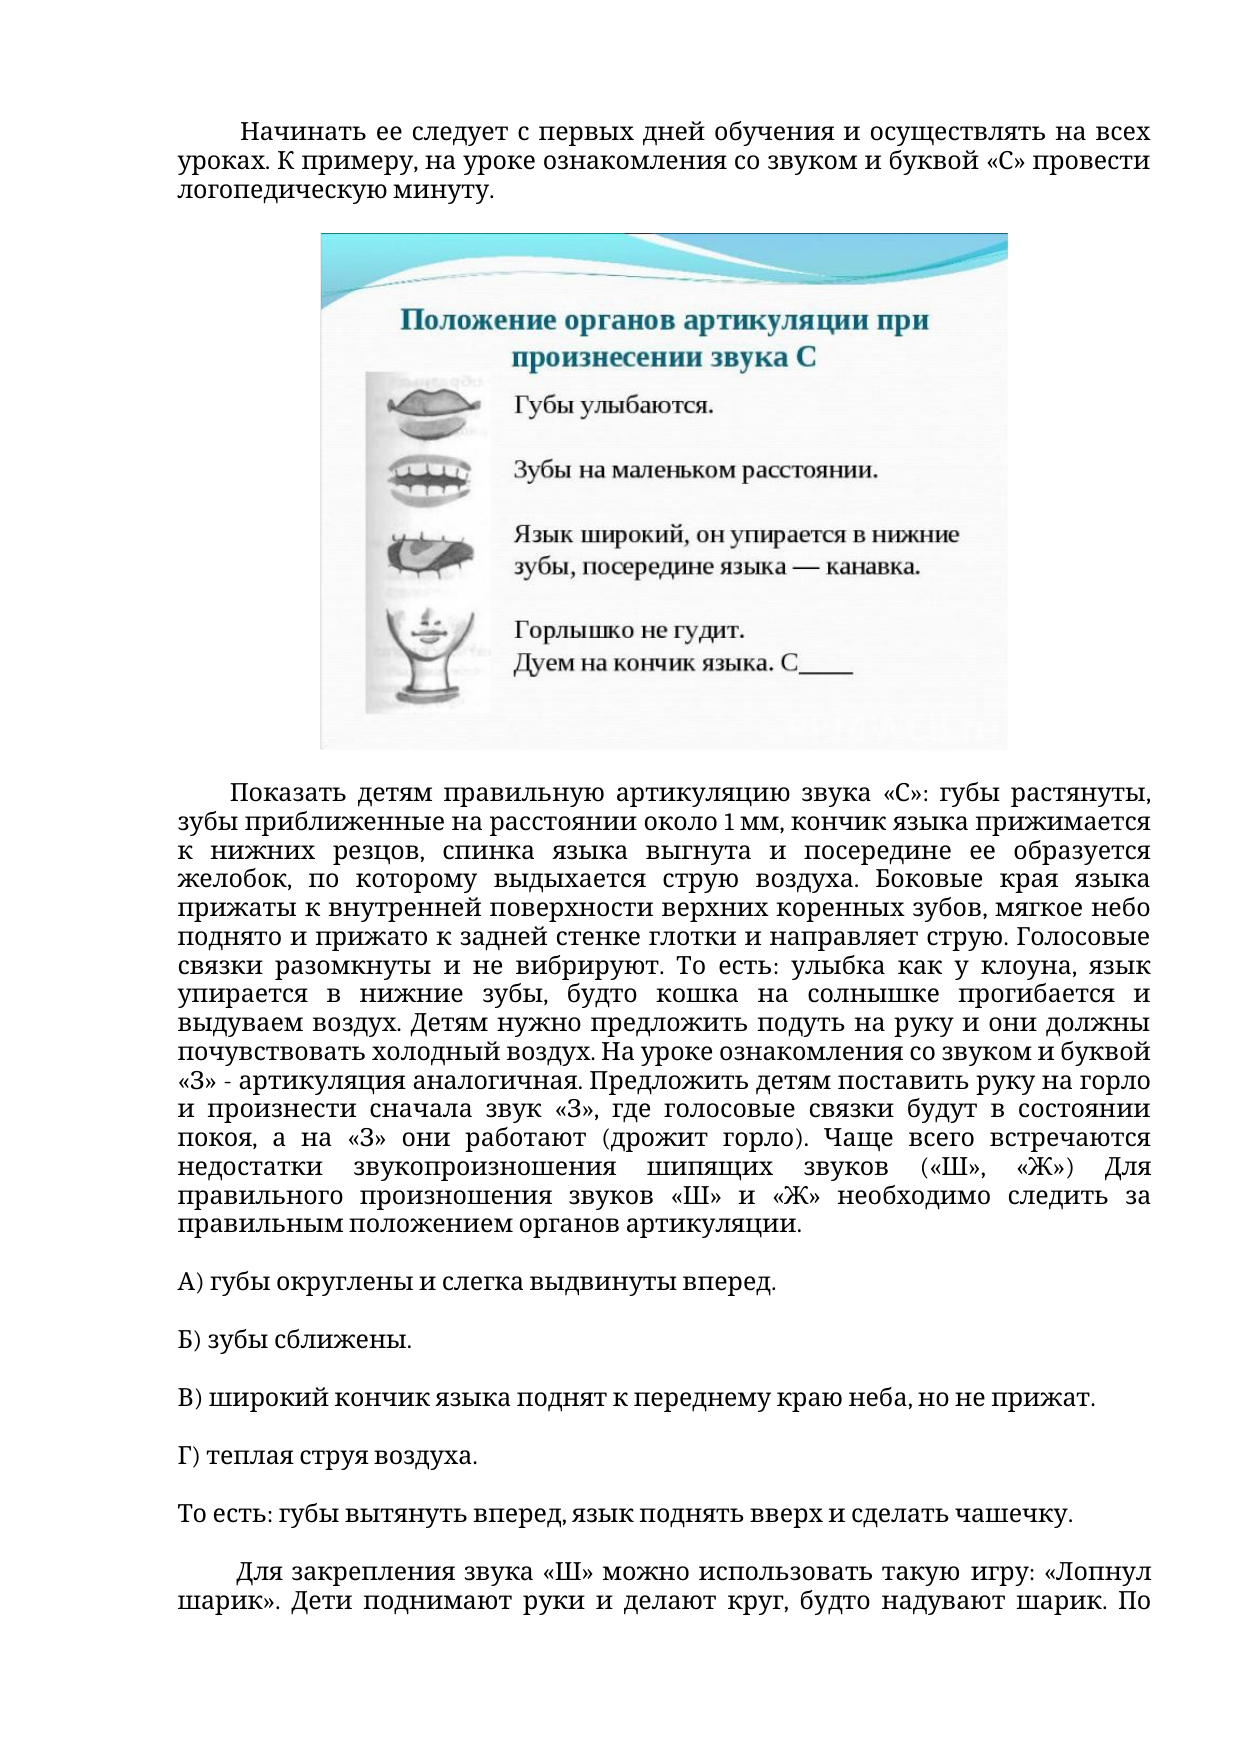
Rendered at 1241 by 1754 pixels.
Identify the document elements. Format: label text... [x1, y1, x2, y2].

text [177, 1556, 1152, 1614]
text Рекомендуем на уроках при изучении букв проводить c детьми логопедические минутки. Применение учителями начальных классов логопедических мероприятий в своей работе дает двойную пользу: не только устраняет недостатки произношения и речи у учащихся, но и способствует совершенствованию методики обучения, правильному формированию речи и мышления учащихся. Кроме того, положительно влияет на настроение детей с определенными речевыми нарушениями, лишает их неуверенности в себе, разочарования, а также значительно поднимает авторитет учителя перед детьми и их родителями. Работа над устранением таких недостатков должна проводиться не стихийно, а планово, постепенно и последовательно. [177, 550, 1152, 866]
picture [320, 1011, 1009, 1527]
text Начинать ее следует с первых дней обучения и осуществлять на всех уроках. К примеру, на уроке ознакомления со звуком и буквой «С» провести логопедическую минуту. [177, 896, 1152, 982]
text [177, 118, 1152, 176]
text При обследовании учащихся в школах ежегодно оказывается очень много детей с фонетико-фонематическим недоразвитием речи и общим недоразвитием речи, поэтому охватить специализированной логопедической помощью всех детей невозможно. Кроме того, в большинстве случаев правильно направленная ​​работа учителя начальных классов позволяет на самых первых стадиях обучения исправить эти недостатки. Поэтому, чтобы избежать и не допустить серьезных недоработок в процессе развития чтения, письма и речи учащихся, учителю начальных классов надо овладеть новейшими методами такой работы, знать методы и приемы работы над устранением у учащихся недостатков произношения и речи. [177, 205, 1152, 521]
